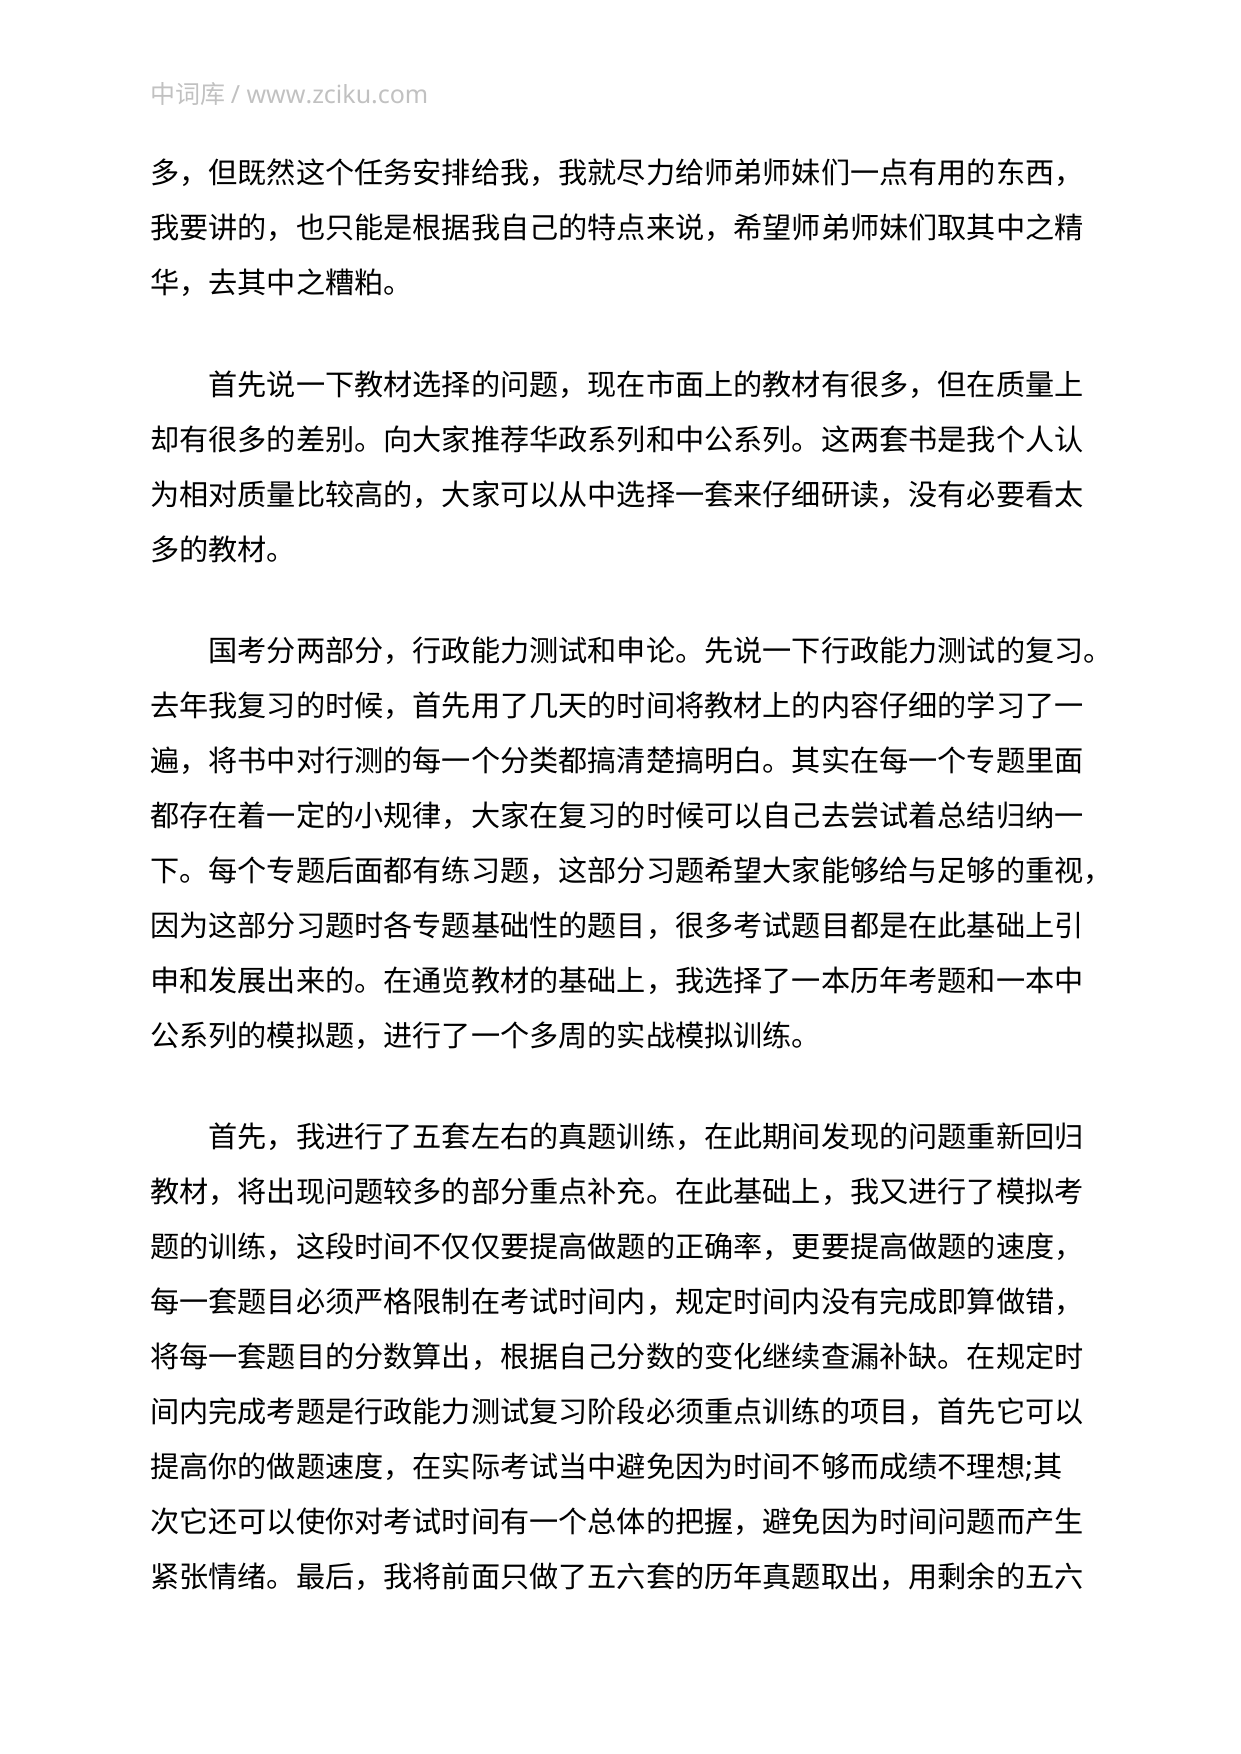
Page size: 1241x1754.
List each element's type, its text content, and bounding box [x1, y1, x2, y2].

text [150, 1114, 1090, 1596]
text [150, 150, 1090, 302]
text 国考分两部分，行政能力测试和申论。先说一下行政能力测试的复习。去年我复习的时候，首先用了几天的时间将教材上的内容仔细的学习了一遍，将书中对行测的每一个分类都搞清楚搞明白。其实在每一个专题里面都存在着一定的小规律，大家在复习的时候可以自己去尝试着总结归纳一下。每个专题后面都有练习题，这部分习题希望大家能够给与足够的重视，因为这部分习题时各专题基础性的题目，很多考试题目都是在此基础上引申和发展出来的。在通览教材的基础上，我选择了一本历年考题和一本中公系列的模拟题，进行了一个多周的实战模拟训练。 [150, 628, 1090, 1054]
text 首先说一下教材选择的问题，现在市面上的教材有很多，但在质量上却有很多的差别。向大家推荐华政系列和中公系列。这两套书是我个人认为相对质量比较高的，大家可以从中选择一套来仔细研读，没有必要看太多的教材。 [150, 362, 1090, 568]
